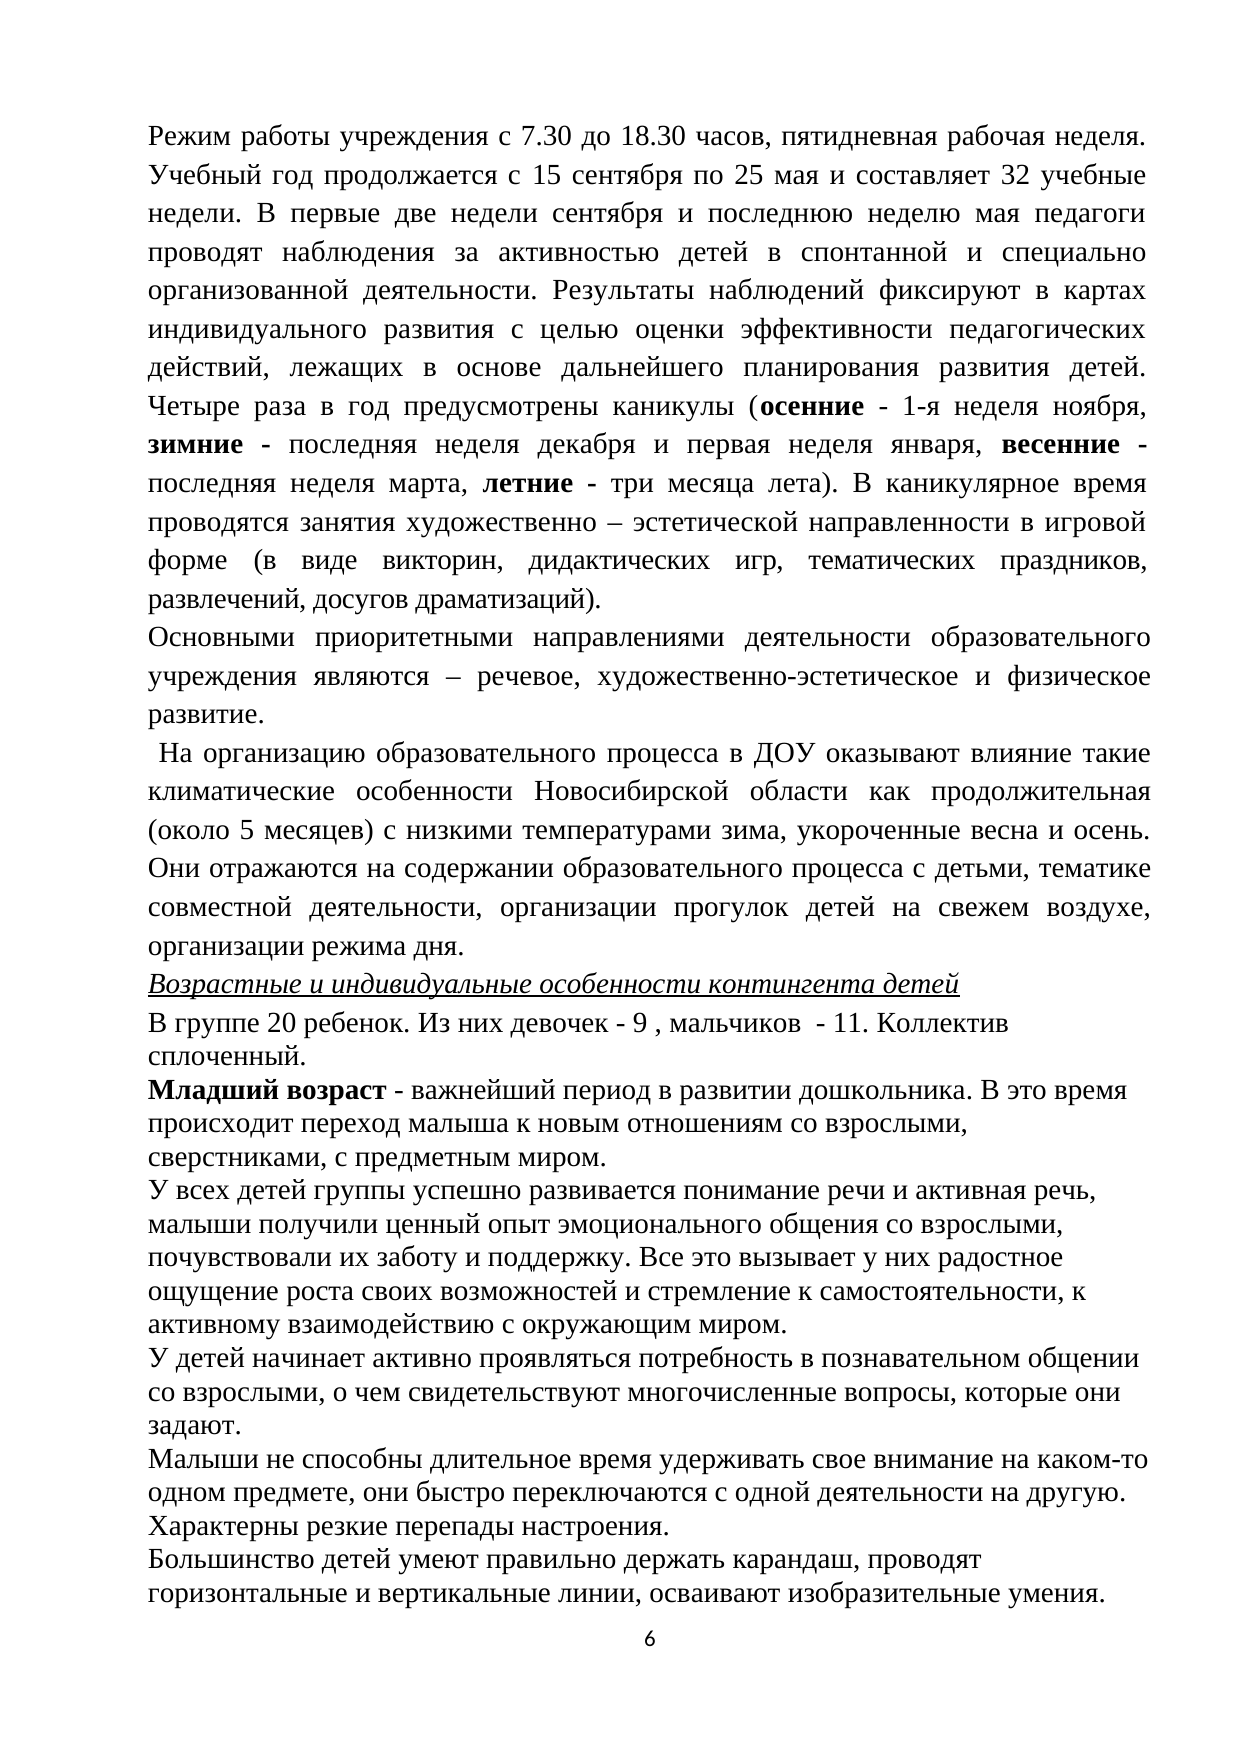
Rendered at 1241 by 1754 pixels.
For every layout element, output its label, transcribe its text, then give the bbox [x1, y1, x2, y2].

text У всех детей группы успешно развивается понимание речи и активная речь, малыши получили ценный опыт эмоционального общения со взрослыми, почувствовали их заботу и поддержку. Все это вызывает у них радостное ощущение роста своих возможностей и стремление к самостоятельности, к активному взаимодействию с окружающим миром. [148, 1172, 1152, 1340]
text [148, 1541, 1152, 1608]
text Режим работы учреждения с 7.30 до 18.30 часов, пятидневная рабочая неделя. Учебный год продолжается с 15 сентября по 25 мая и составляет 32 учебные недели. В первые две недели сентября и последнюю неделю мая педагоги проводят наблюдения за активностью детей в спонтанной и специально организованной деятельности. Результаты наблюдений фиксируют в картах индивидуального развития с целью оценки эффективности педагогических действий, лежащих в основе дальнейшего планирования развития детей. Четыре раза в год предусмотрены каникулы (осенние - 1-я неделя ноября, зимние - последняя неделя декабря и первая неделя января, весенние - последняя неделя марта, летние - три месяца лета). В каникулярное время проводятся занятия художественно – эстетической направленности в игровой форме (в виде викторин, дидактических игр, тематических праздников, развлечений, досугов драматизаций). [148, 118, 1148, 614]
text Основными приоритетными направлениями деятельности образовательного учреждения являются – речевое, художественно-эстетическое и физическое развитие. [148, 619, 1152, 730]
text На организацию образовательного процесса в ДОУ оказывают влияние такие климатические особенности Новосибирской области как продолжительная (около 5 месяцев) с низкими температурами зима, укороченные весна и осень. Они отражаются на содержании образовательного процесса с детьми, тематике совместной деятельности, организации прогулок детей на свежем воздухе, организации режима дня. [148, 735, 1152, 961]
text У детей начинает активно проявляться потребность в познавательном общении со взрослыми, о чем свидетельствуют многочисленные вопросы, которые они задают. [148, 1340, 1152, 1441]
text Возрастные и индивидуальные особенности контингента детей [148, 966, 1152, 1000]
text В группе 20 ребенок. Из них девочек - 9 , мальчиков - 11. Коллектив сплоченный. [148, 1005, 1152, 1072]
text Малыши не способны длительное время удерживать свое внимание на каком-то одном предмете, они быстро переключаются с одной деятельности на другую. Характерны резкие перепады настроения. [148, 1441, 1152, 1541]
text Младший возраст - важнейший период в развитии дошкольника. В это время происходит переход малыша к новым отношениям со взрослыми, сверстниками, с предметным миром. [148, 1072, 1152, 1172]
